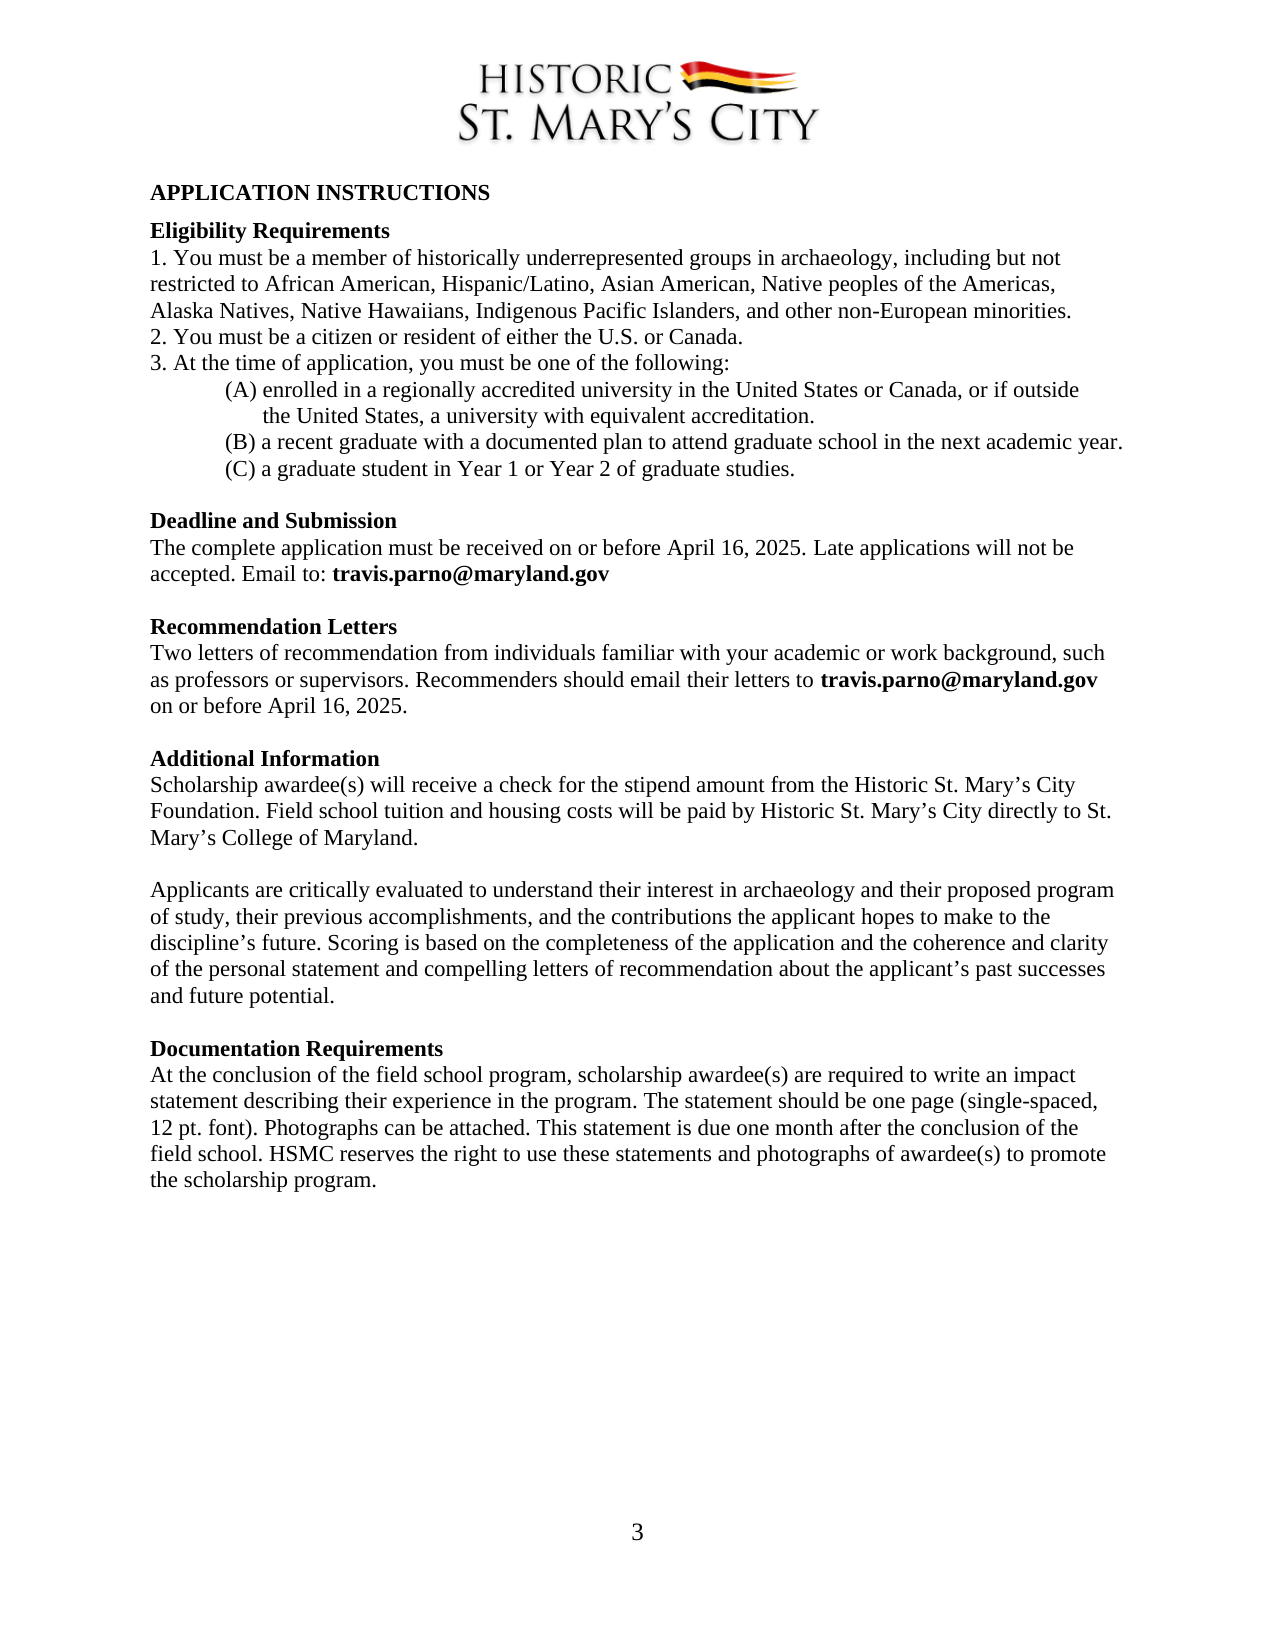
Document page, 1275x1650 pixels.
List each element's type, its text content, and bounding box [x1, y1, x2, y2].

text Deadline and Submission [150, 507, 1125, 534]
text At the conclusion of the field school program, scholarship awardee(s) are required to write an impact statement describing their experience in the program. The statement should be one page (single-spaced, 12 pt. font). Photographs can be attached. This statement is due one month after the conclusion of the field school. HSMC reserves the right to use these statements and photographs of awardee(s) to promote the scholarship program. [150, 1061, 1125, 1193]
text 1. You must be a member of historically underrepresented groups in archaeology, including but not restricted to African American, Hispanic/Latino, Asian American, Native peoples of the Americas, Alaska Natives, Native Hawaiians, Indigenous Pacific Islanders, and other non-European minorities. [150, 244, 1125, 323]
text Two letters of recommendation from individuals familiar with your academic or work background, such as professors or supervisors. Recommenders should email their letters to travis.parno@maryland.gov on or before April 16, 2025. [150, 639, 1125, 718]
text 2. You must be a citizen or resident of either the U.S. or Canada. [150, 323, 1125, 349]
text Recommendation Letters [150, 613, 1125, 639]
text The complete application must be received on or before April 16, 2025. Late applications will not be accepted. Email to: travis.parno@maryland.gov [150, 534, 1125, 587]
text (B) a recent graduate with a documented plan to attend graduate school in the next academic year. [150, 428, 1125, 455]
text Additional Information [150, 745, 1125, 771]
picture [455, 60, 824, 146]
text 3. At the time of application, you must be one of the following: [150, 349, 1125, 376]
text (C) a graduate student in Year 1 or Year 2 of graduate studies. [150, 455, 1125, 481]
text Eligibility Requirements [150, 218, 1125, 244]
text (A) enrolled in a regionally accredited university in the United States or Canada, or if outside [150, 376, 1125, 402]
text the United States, a university with equivalent accreditation. [150, 402, 1125, 428]
text Documentation Requirements [150, 1034, 1125, 1061]
text Scholarship awardee(s) will receive a check for the stipend amount from the Historic St. Mary’s City Foundation. Field school tuition and housing costs will be paid by Historic St. Mary’s City directly to St. Mary’s College of Maryland. [150, 771, 1125, 850]
text APPLICATION INSTRUCTIONS [150, 179, 1125, 205]
text Applicants are critically evaluated to understand their interest in archaeology and their proposed program of study, their previous accomplishments, and the contributions the applicant hopes to make to the discipline’s future. Scoring is based on the completeness of the application and the coherence and clarity of the personal statement and compelling letters of recommendation about the applicant’s past successes and future potential. [150, 876, 1125, 1008]
